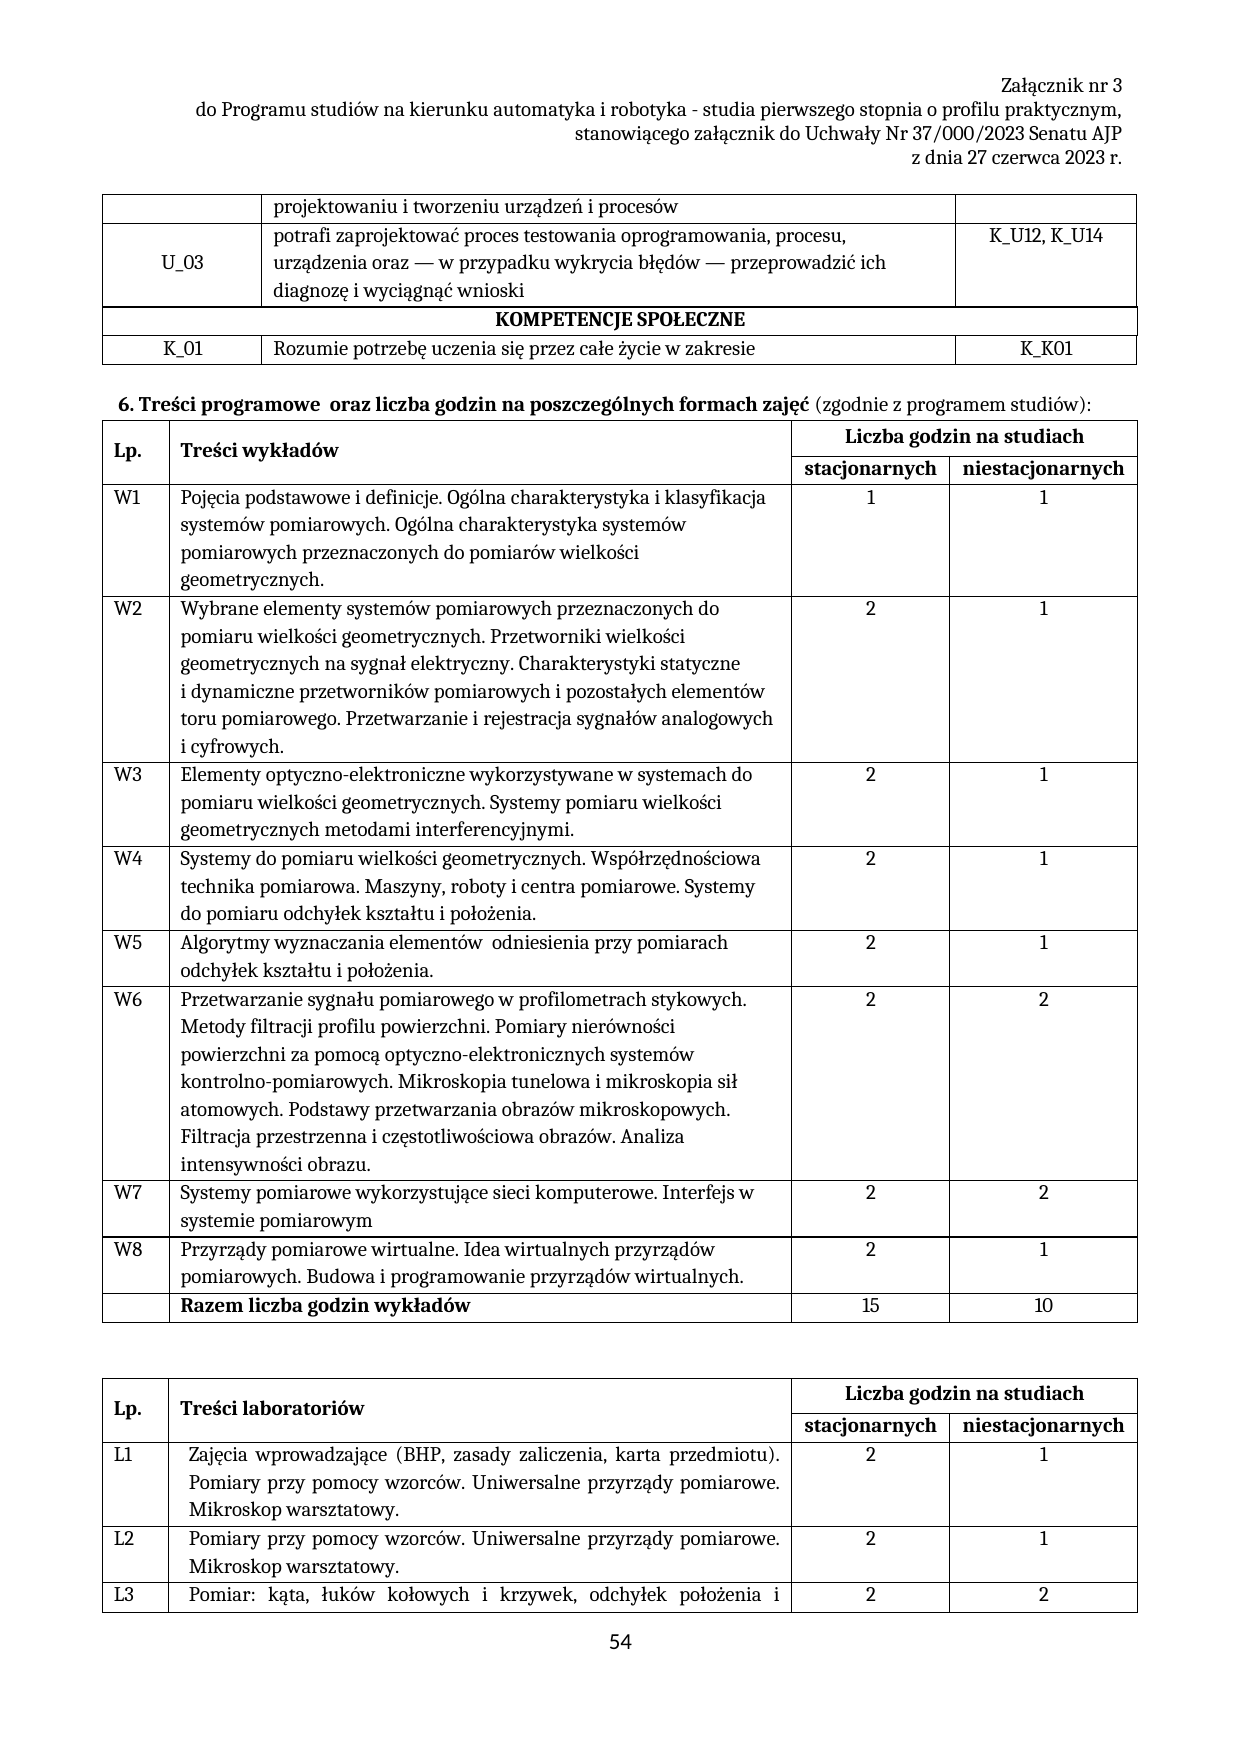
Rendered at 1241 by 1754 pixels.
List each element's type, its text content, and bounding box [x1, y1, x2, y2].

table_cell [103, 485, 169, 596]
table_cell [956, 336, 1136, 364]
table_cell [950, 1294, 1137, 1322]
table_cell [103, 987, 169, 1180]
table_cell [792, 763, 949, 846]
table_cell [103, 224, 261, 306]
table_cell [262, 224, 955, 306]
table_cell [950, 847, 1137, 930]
text 6. Treści programowe oraz liczba godzin na poszczególnych formach zajęć (zgodnie z programem studiów): [118, 393, 1122, 417]
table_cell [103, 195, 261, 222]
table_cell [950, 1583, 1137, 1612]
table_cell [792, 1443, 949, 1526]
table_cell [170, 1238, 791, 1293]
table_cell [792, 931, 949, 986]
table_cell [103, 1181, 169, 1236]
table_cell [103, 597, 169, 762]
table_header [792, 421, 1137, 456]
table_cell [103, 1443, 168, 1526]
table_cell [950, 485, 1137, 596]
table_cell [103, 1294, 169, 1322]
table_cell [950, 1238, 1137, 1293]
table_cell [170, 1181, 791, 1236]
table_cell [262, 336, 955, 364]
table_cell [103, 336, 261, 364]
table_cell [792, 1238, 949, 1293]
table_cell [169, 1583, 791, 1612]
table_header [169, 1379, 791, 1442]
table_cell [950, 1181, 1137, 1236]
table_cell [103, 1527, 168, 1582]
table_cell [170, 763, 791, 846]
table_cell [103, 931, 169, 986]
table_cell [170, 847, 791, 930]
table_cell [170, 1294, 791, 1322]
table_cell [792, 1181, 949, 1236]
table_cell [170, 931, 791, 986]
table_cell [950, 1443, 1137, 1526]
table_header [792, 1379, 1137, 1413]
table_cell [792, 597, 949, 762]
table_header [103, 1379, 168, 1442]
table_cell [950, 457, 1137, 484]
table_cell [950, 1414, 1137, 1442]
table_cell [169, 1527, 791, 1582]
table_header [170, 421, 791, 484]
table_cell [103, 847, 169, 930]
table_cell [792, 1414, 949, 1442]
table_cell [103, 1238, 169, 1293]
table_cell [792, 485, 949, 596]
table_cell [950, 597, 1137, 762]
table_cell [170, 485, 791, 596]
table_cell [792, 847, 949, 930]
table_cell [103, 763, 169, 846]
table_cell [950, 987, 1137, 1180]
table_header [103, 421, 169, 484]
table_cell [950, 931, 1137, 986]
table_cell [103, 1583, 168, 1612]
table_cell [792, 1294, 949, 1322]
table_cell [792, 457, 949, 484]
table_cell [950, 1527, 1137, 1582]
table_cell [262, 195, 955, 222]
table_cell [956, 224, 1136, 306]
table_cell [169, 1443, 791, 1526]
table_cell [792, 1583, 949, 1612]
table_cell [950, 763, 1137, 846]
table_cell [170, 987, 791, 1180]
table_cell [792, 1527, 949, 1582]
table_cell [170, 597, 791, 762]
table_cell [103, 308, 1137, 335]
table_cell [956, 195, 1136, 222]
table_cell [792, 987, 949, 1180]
